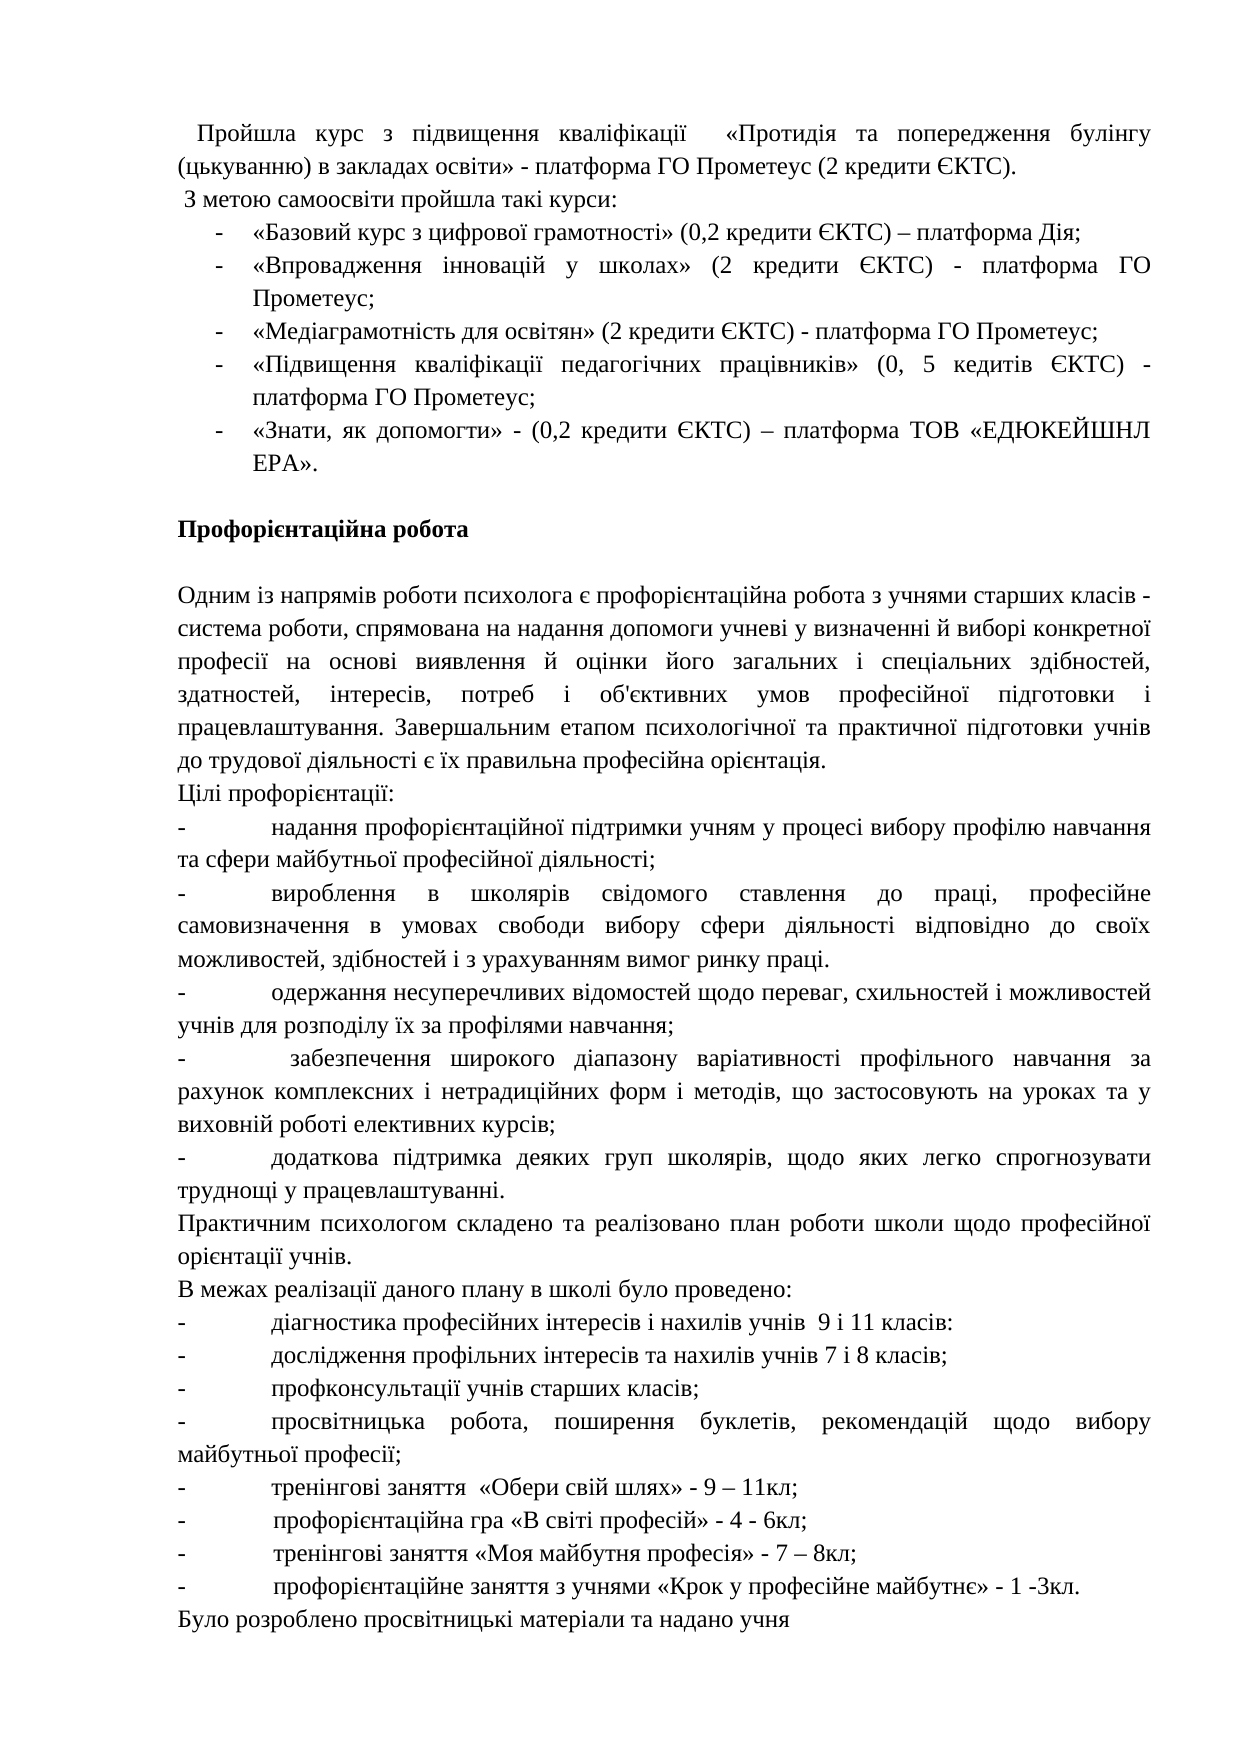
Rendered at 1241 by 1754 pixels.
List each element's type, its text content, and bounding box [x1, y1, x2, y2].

text - тренінгові заняття «Обери свій шлях» - 9 – 11кл; [177, 1472, 1152, 1501]
text Практичним психологом складено та реалізовано план роботи школи щодо професійної орієнтації учнів. [177, 1208, 1152, 1269]
text Пройшла курс з підвищення кваліфікації «Протидія та попередження булінгу (цькуванню) в закладах освіти» - платформа ГО Прометеус (2 кредити ЄКТС). [177, 118, 1152, 180]
text - забезпечення широкого діапазону варіативності профільного навчання за рахунок комплексних і нетрадиційних форм і методів, що застосовують на уроках та у виховній роботі елективних курсів; [177, 1043, 1152, 1137]
text Профорієнтаційна робота [177, 514, 1152, 543]
text - профконсультації учнів старших класів; [177, 1373, 1152, 1402]
text - вироблення в школярів свідомого ставлення до праці, професійне самовизначення в умовах свободи вибору сфери діяльності відповідно до своїх можливостей, здібностей і з урахуванням вимог ринку праці. [177, 878, 1152, 972]
text - надання профорієнтаційної підтримки учням у процесі вибору профілю навчання та сфери майбутньої професійної діяльності; [177, 812, 1152, 873]
text - дослідження профільних інтересів та нахилів учнів 7 і 8 класів; [177, 1340, 1152, 1369]
list «Медіаграмотність для освітян» (2 кредити ЄКТС) - платформа ГО Прометеус; [215, 316, 1152, 345]
text В межах реалізації даного плану в школі було проведено: [177, 1274, 1152, 1303]
text - профорієнтаційна гра «В світі професій» - 4 - 6кл; [177, 1505, 1152, 1534]
text - тренінгові заняття «Моя майбутня професія» - 7 – 8кл; [177, 1538, 1152, 1567]
text - просвітницька робота, поширення буклетів, рекомендацій щодо вибору майбутньої професії; [177, 1406, 1152, 1468]
text - додаткова підтримка деяких груп школярів, щодо яких легко спрогнозувати труднощі у працевлаштуванні. [177, 1142, 1152, 1203]
text Було розроблено просвітницькі матеріали та надано учня [177, 1604, 1152, 1633]
list «Підвищення кваліфікації педагогічних працівників» (0, 5 кедитів ЄКТС) - платформа ГО Прометеус; [215, 349, 1152, 411]
list «Базовий курс з цифрової грамотності» (0,2 кредити ЄКТС) – платформа Дія; [215, 217, 1152, 246]
list «Знати, як допомогти» - (0,2 кредити ЄКТС) – платформа ТОВ «ЕДЮКЕЙШНЛ ЕРА». [215, 415, 1152, 477]
text Одним із напрямів роботи психолога є профорієнтаційна робота з учнями старших класів - система роботи, спрямована на надання допомоги учневі у визначенні й виборі конкретної професії на основі виявлення й оцінки його загальних і спеціальних здібностей, здатностей, інтересів, потреб і об'єктивних умов професійної підготовки і працевлаштування. Завершальним етапом психологічної та практичної підготовки учнів до трудової діяльності є їх правильна професійна орієнтація. [177, 580, 1152, 774]
text З метою самоосвіти пройшла такі курси: [177, 184, 1152, 213]
text - профорієнтаційне заняття з учнями «Крок у професійне майбутнє» - 1 -3кл. [177, 1571, 1152, 1600]
text Цілі профорієнтації: [177, 778, 1152, 807]
list «Впровадження інновацій у школах» (2 кредити ЄКТС) - платформа ГО Прометеус; [215, 250, 1152, 312]
text - діагностика професійних інтересів і нахилів учнів 9 і 11 класів: [177, 1307, 1152, 1336]
text - одержання несуперечливих відомостей щодо переваг, схильностей і можливостей учнів для розподілу їх за профілями навчання; [177, 977, 1152, 1038]
